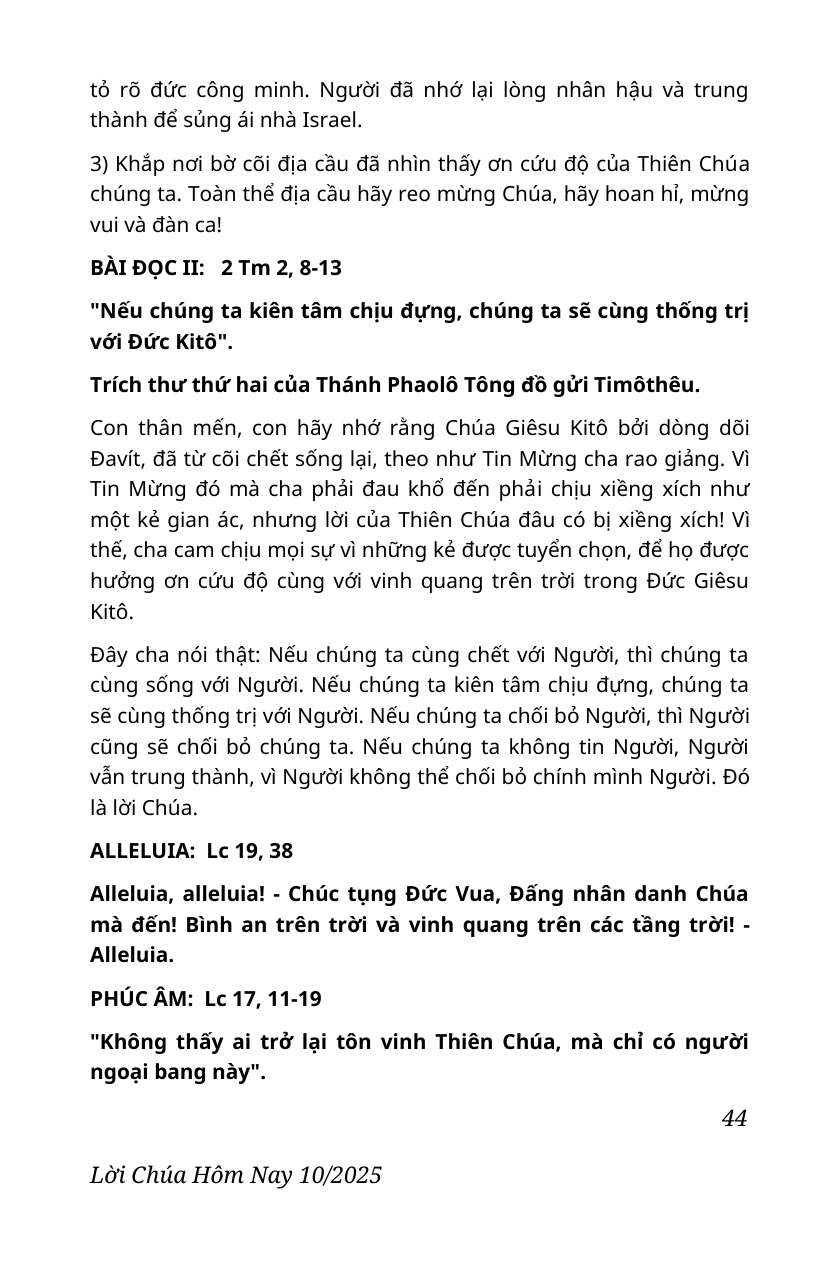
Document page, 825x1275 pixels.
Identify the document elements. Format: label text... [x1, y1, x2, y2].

text PHÚC ÂM: Lc 17, 11-19 [90, 984, 750, 1012]
text ALLELUIA: Lc 19, 38 [90, 836, 750, 865]
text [90, 75, 750, 134]
text "Không thấy ai trở lại tôn vinh Thiên Chúa, mà chỉ có người ngoại bang này". [90, 1027, 750, 1086]
text BÀI ĐỌC II: 2 Tm 2, 8-13 [90, 253, 750, 282]
text Alleluia, alleluia! - Chúc tụng Đức Vua, Đấng nhân danh Chúa mà đến! Bình an trên trời và vinh quang trên các tầng trời! - Alleluia. [90, 879, 750, 969]
text Trích thư thứ hai của Thánh Phaolô Tông đồ gửi Timôthêu. [90, 370, 750, 398]
text "Nếu chúng ta kiên tâm chịu đựng, chúng ta sẽ cùng thống trị với Đức Kitô". [90, 296, 750, 355]
text Con thân mến, con hãy nhớ rằng Chúa Giêsu Kitô bởi dòng dõi Đavít, đã từ cõi chết sống lại, theo như Tin Mừng cha rao giảng. Vì Tin Mừng đó mà cha phải đau khổ đến phải chịu xiềng xích như một kẻ gian ác, nhưng lời của Thiên Chúa đâu có bị xiềng xích! Vì thế, cha cam chịu mọi sự vì những kẻ được tuyển chọn, để họ được hưởng ơn cứu độ cùng với vinh quang trên trời trong Đức Giêsu Kitô. [90, 413, 750, 625]
text Đây cha nói thật: Nếu chúng ta cùng chết với Người, thì chúng ta cùng sống với Người. Nếu chúng ta kiên tâm chịu đựng, chúng ta sẽ cùng thống trị với Người. Nếu chúng ta chối bỏ Người, thì Người cũng sẽ chối bỏ chúng ta. Nếu chúng ta không tin Người, Người vẫn trung thành, vì Người không thể chối bỏ chính mình Người. Đó là lời Chúa. [90, 640, 750, 822]
text 3) Khắp nơi bờ cõi địa cầu đã nhìn thấy ơn cứu độ của Thiên Chúa chúng ta. Toàn thể địa cầu hãy reo mừng Chúa, hãy hoan hỉ, mừng vui và đàn ca! [90, 149, 750, 238]
